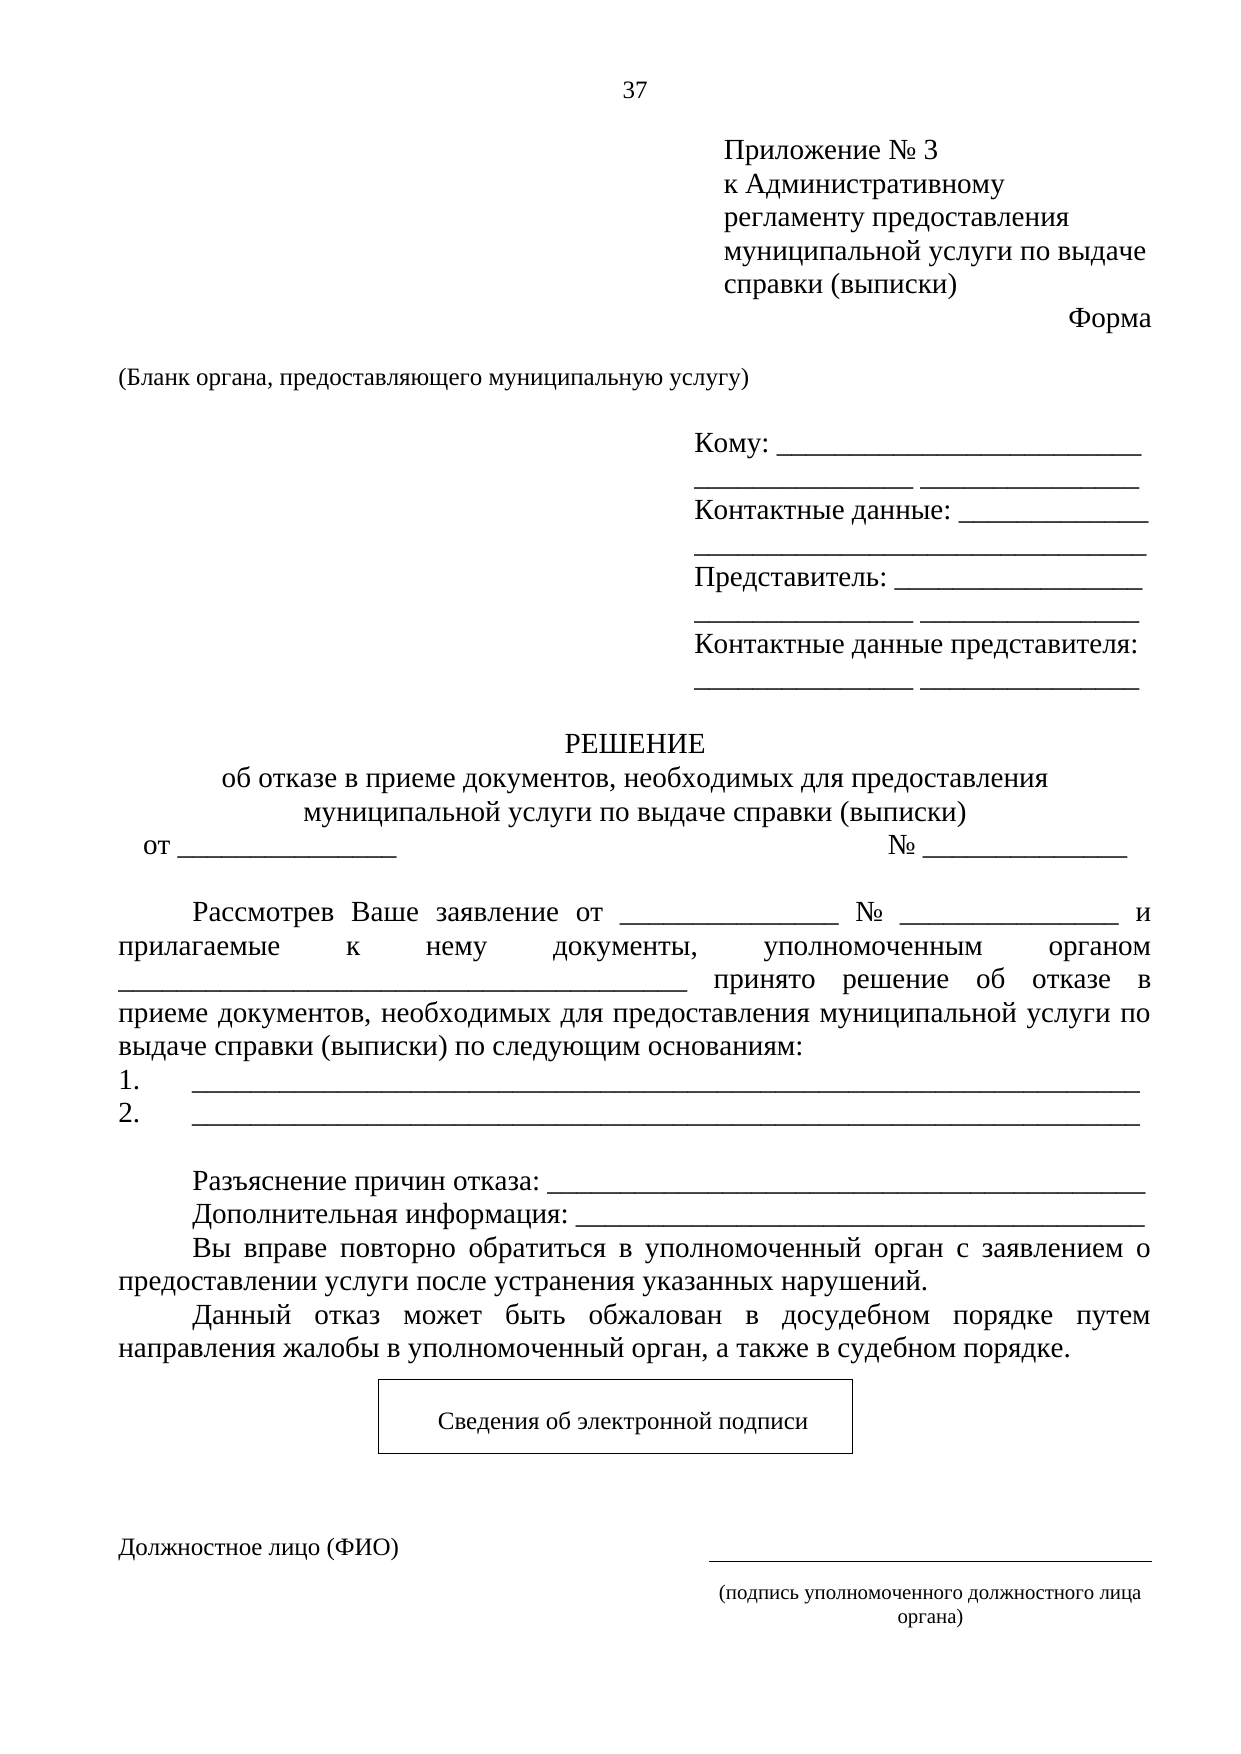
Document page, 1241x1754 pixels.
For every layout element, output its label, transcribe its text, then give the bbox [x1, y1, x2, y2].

text Контактные данные представителя: [694, 626, 1152, 659]
text Разъяснение причин отказа: _________________________________________ [118, 1163, 1152, 1196]
text Приложение № 3 [723, 132, 1152, 166]
text (подпись уполномоченного должностного лица органа) [709, 1562, 1152, 1628]
text Должностное лицо (ФИО) [118, 1532, 1152, 1561]
text (Бланк органа, предоставляющего муниципальную услугу) [118, 362, 1152, 391]
text Форма [118, 300, 1152, 334]
text 1. _________________________________________________________________ [118, 1062, 1152, 1096]
text об отказе в приеме документов, необходимых для предоставления [118, 760, 1152, 794]
text Рассмотрев Ваше заявление от _______________ № _______________ и прилагаемые к нему документы, уполномоченным органом _______________________________________ принято решение об отказе в приеме документов, необходимых для предоставления муниципальной услуги по выдаче справки (выписки) по следующим основаниям: [118, 894, 1152, 1062]
text Представитель: _________________ _______________ _______________ [694, 559, 1152, 626]
text _______________ _______________ [694, 659, 1152, 693]
text РЕШЕНИЕ [118, 727, 1152, 760]
text Вы вправе повторно обратиться в уполномоченный орган с заявлением о предоставлении услуги после устранения указанных нарушений. [118, 1230, 1152, 1297]
text к Административному регламенту предоставления муниципальной услуги по выдаче справки (выписки) [723, 166, 1152, 300]
text Данный отказ может быть обжалован в досудебном порядке путем направления жалобы в уполномоченный орган, а также в судебном порядке. [118, 1297, 1152, 1364]
text Дополнительная информация: _______________________________________ [118, 1196, 1152, 1230]
text от _______________ № ______________ [118, 827, 1152, 861]
text Кому: _________________________ _______________ _______________ [694, 425, 1152, 492]
text 2. _________________________________________________________________ [118, 1096, 1152, 1129]
text Контактные данные: _____________ _______________________________ [694, 492, 1152, 559]
text муниципальной услуги по выдаче справки (выписки) [118, 794, 1152, 827]
